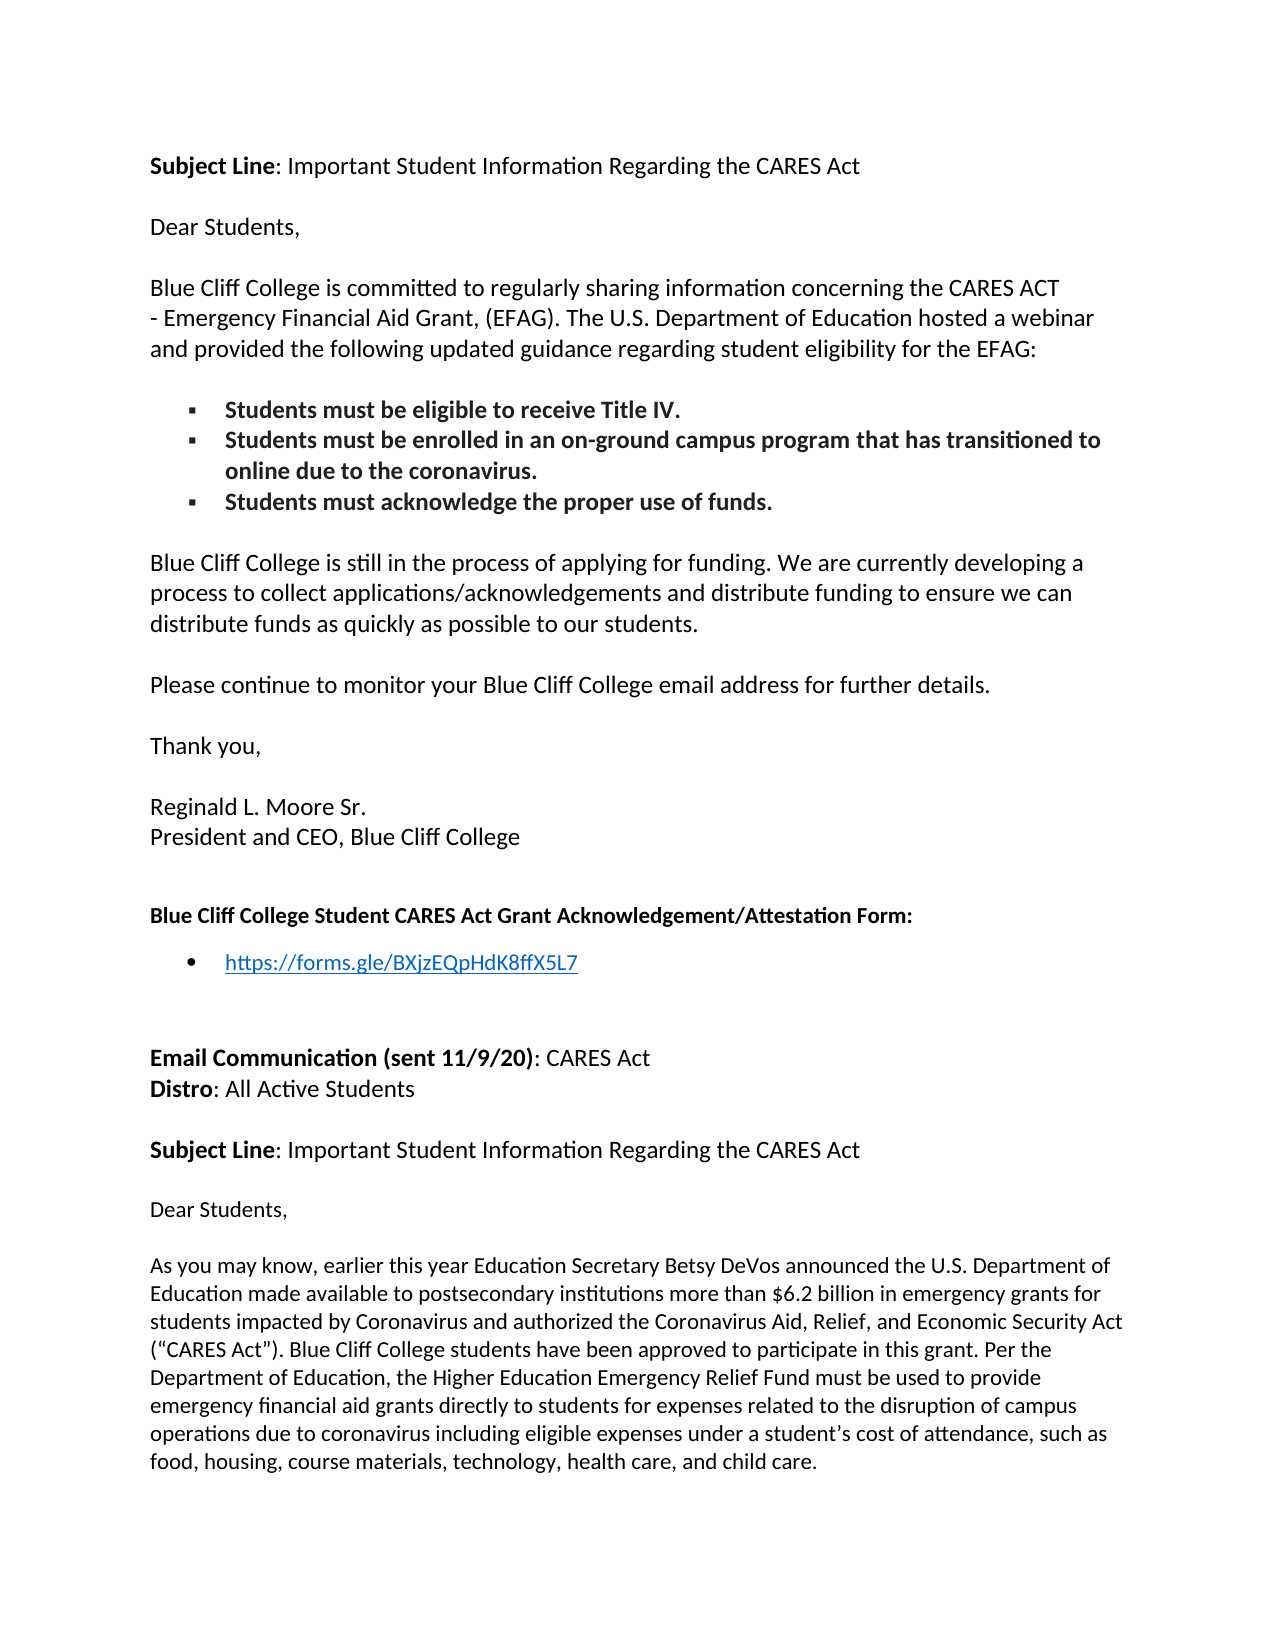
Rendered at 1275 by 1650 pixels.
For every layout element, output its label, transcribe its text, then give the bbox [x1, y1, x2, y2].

text Blue Cliff College Student CARES Act Grant Acknowledgement/Attestation Form: [150, 902, 1125, 929]
text Email Communication (sent 11/9/20): CARES Act [150, 1042, 1125, 1073]
list Students must acknowledge the proper use of funds. [187, 486, 1125, 516]
text Subject Line: Important Student Information Regarding the CARES Act [150, 1134, 1125, 1164]
text Blue Cliff College is still in the process of applying for funding. We are currently developing a process to collect applications/acknowledgements and distribute funding to ensure we can distribute funds as quickly as possible to our students. [150, 547, 1125, 638]
list https://forms.gle/BXjzEQpHdK8ffX5L7 [187, 948, 1125, 976]
list Students must be eligible to receive Title IV. [187, 394, 1125, 425]
text Blue Cliff College is committed to regularly sharing information concerning the CARES ACT - Emergency Financial Aid Grant, (EFAG). The U.S. Department of Education hosted a webinar and provided the following updated guidance regarding student eligibility for the EFAG: [150, 272, 1125, 364]
text Dear Students, [150, 1195, 1125, 1223]
text Reginald L. Moore Sr. [150, 791, 1125, 821]
text Dear Students, [150, 211, 1125, 242]
text As you may know, earlier this year Education Secretary Betsy DeVos announced the U.S. Department of Education made available to postsecondary institutions more than $6.2 billion in emergency grants for students impacted by Coronavirus and authorized the Coronavirus Aid, Relief, and Economic Security Act (“CARES Act”). Blue Cliff College students have been approved to participate in this grant. Per the Department of Education, the Higher Education Emergency Relief Fund must be used to provide emergency financial aid grants directly to students for expenses related to the disruption of campus operations due to coronavirus including eligible expenses under a student’s cost of attendance, such as food, housing, course materials, technology, health care, and child care. [150, 1251, 1125, 1475]
text President and CEO, Blue Cliff College [150, 821, 1125, 852]
text Please continue to monitor your Blue Cliff College email address for further details. [150, 669, 1125, 699]
text Distro: All Active Students [150, 1073, 1125, 1103]
text Subject Line: Important Student Information Regarding the CARES Act [150, 150, 1125, 181]
text Thank you, [150, 730, 1125, 760]
list Students must be enrolled in an on-ground campus program that has transitioned to online due to the coronavirus. [187, 425, 1125, 486]
